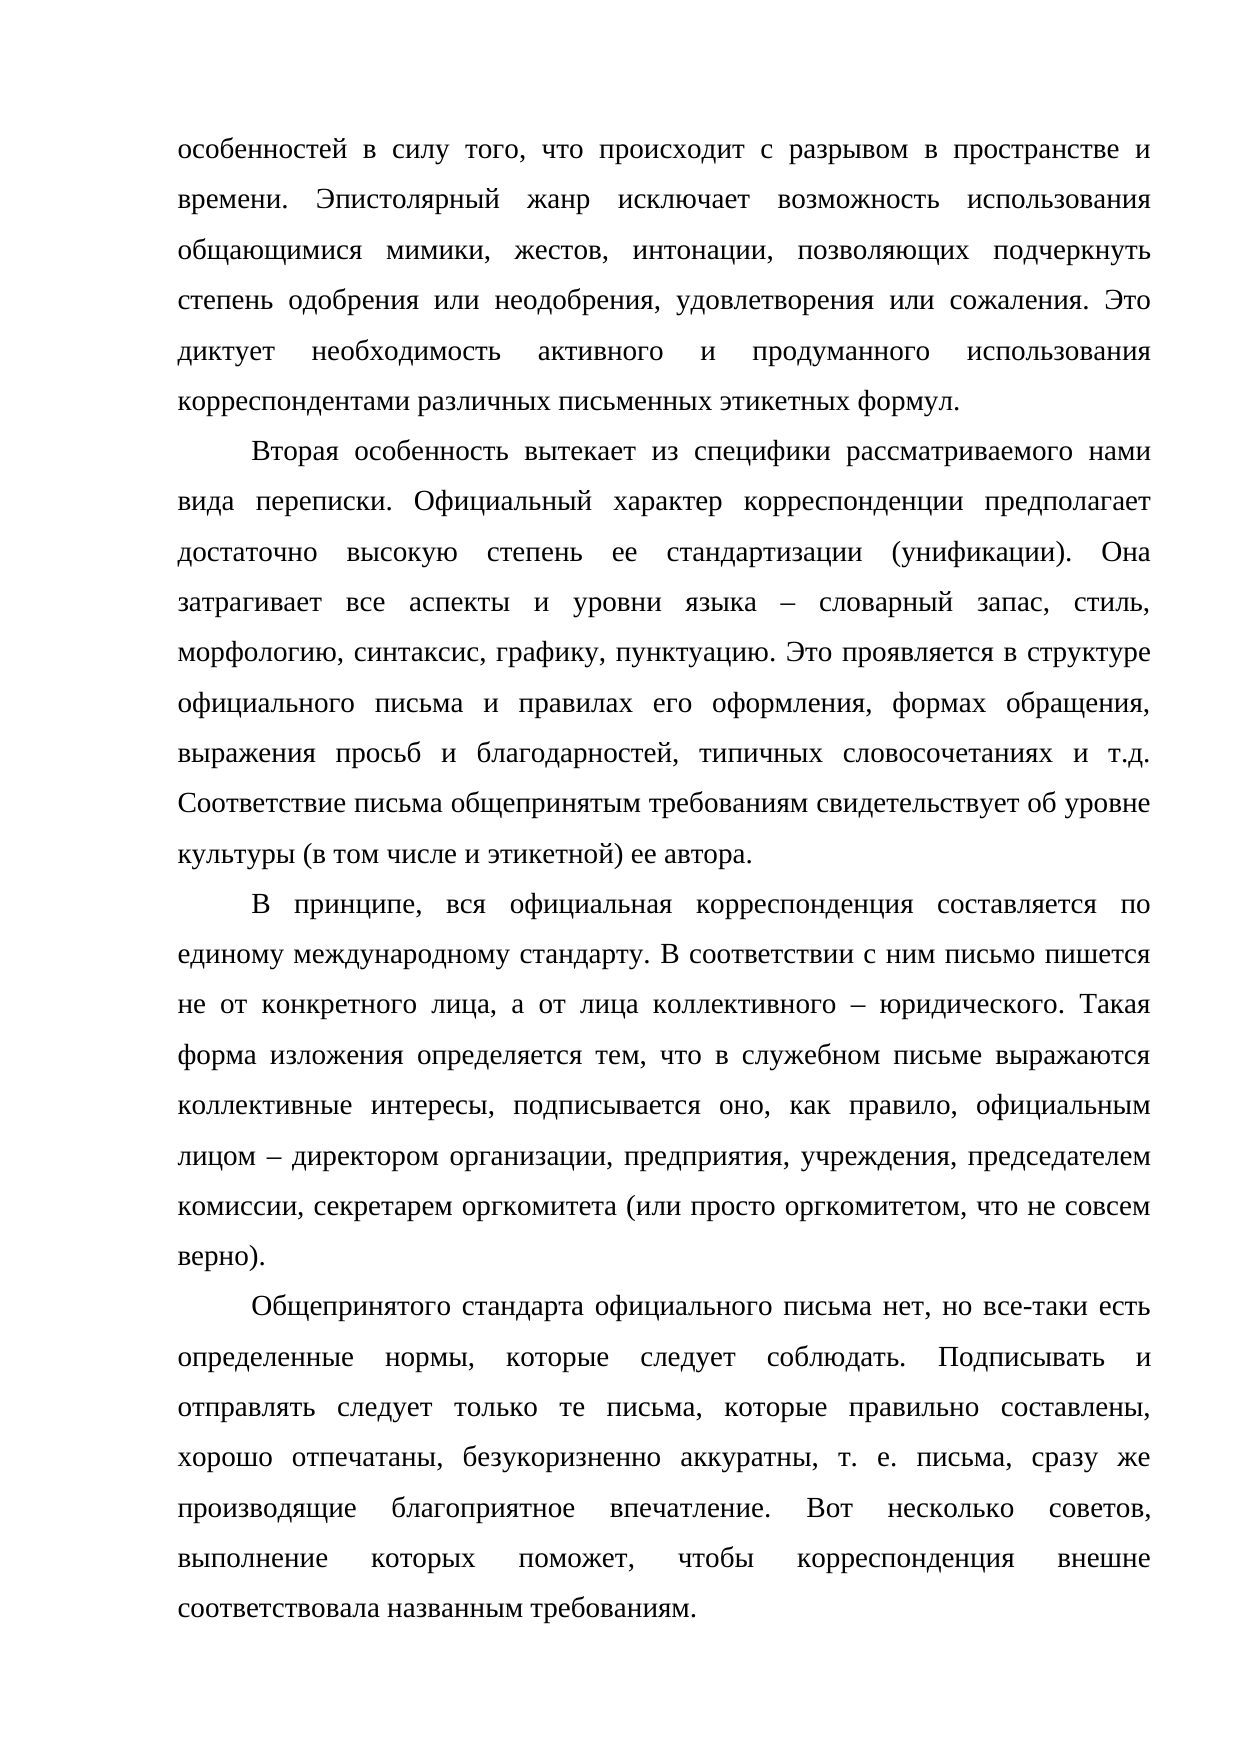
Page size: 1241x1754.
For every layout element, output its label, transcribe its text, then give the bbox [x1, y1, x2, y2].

text Вторая особенность вытекает из специфики рассматриваемого нами вида переписки. Официальный характер корреспонденции предполагает достаточно высокую степень ее стандартизации (унификации). Она затрагивает все аспекты и уровни языка – словарный запас, стиль, морфологию, синтаксис, графику, пунктуацию. Это проявляется в структуре официального письма и правилах его оформления, формах обращения, выражения просьб и благодарностей, типичных словосочетаниях и т.д. Соответствие письма общепринятым требованиям свидетельствует об уровне культуры (в том числе и этикетной) ее автора. [177, 433, 1152, 869]
text Общепринятого стандарта официального письма нет, но все-таки есть определенные нормы, которые следует соблюдать. Подписывать и отправлять следует только те письма, которые правильно составлены, хорошо отпечатаны, безукоризненно аккуратны, т. е. письма, сразу же производящие благоприятное впечатление. Вот несколько советов, выполнение которых поможет, чтобы корреспонденция внешне соответствовала названным требованиям. [177, 1288, 1152, 1624]
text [177, 131, 1152, 416]
text В принципе, вся официальная корреспонденция составляется по единому международному стандарту. В соответствии с ним письмо пишется не от конкретного лица, а от лица коллективного – юридического. Такая форма изложения определяется тем, что в служебном письме выражаются коллективные интересы, подписывается оно, как правило, официальным лицом – директором организации, предприятия, учреждения, председателем комиссии, секретарем оргкомитета (или просто оргкомитетом, что не совсем верно). [177, 886, 1152, 1272]
